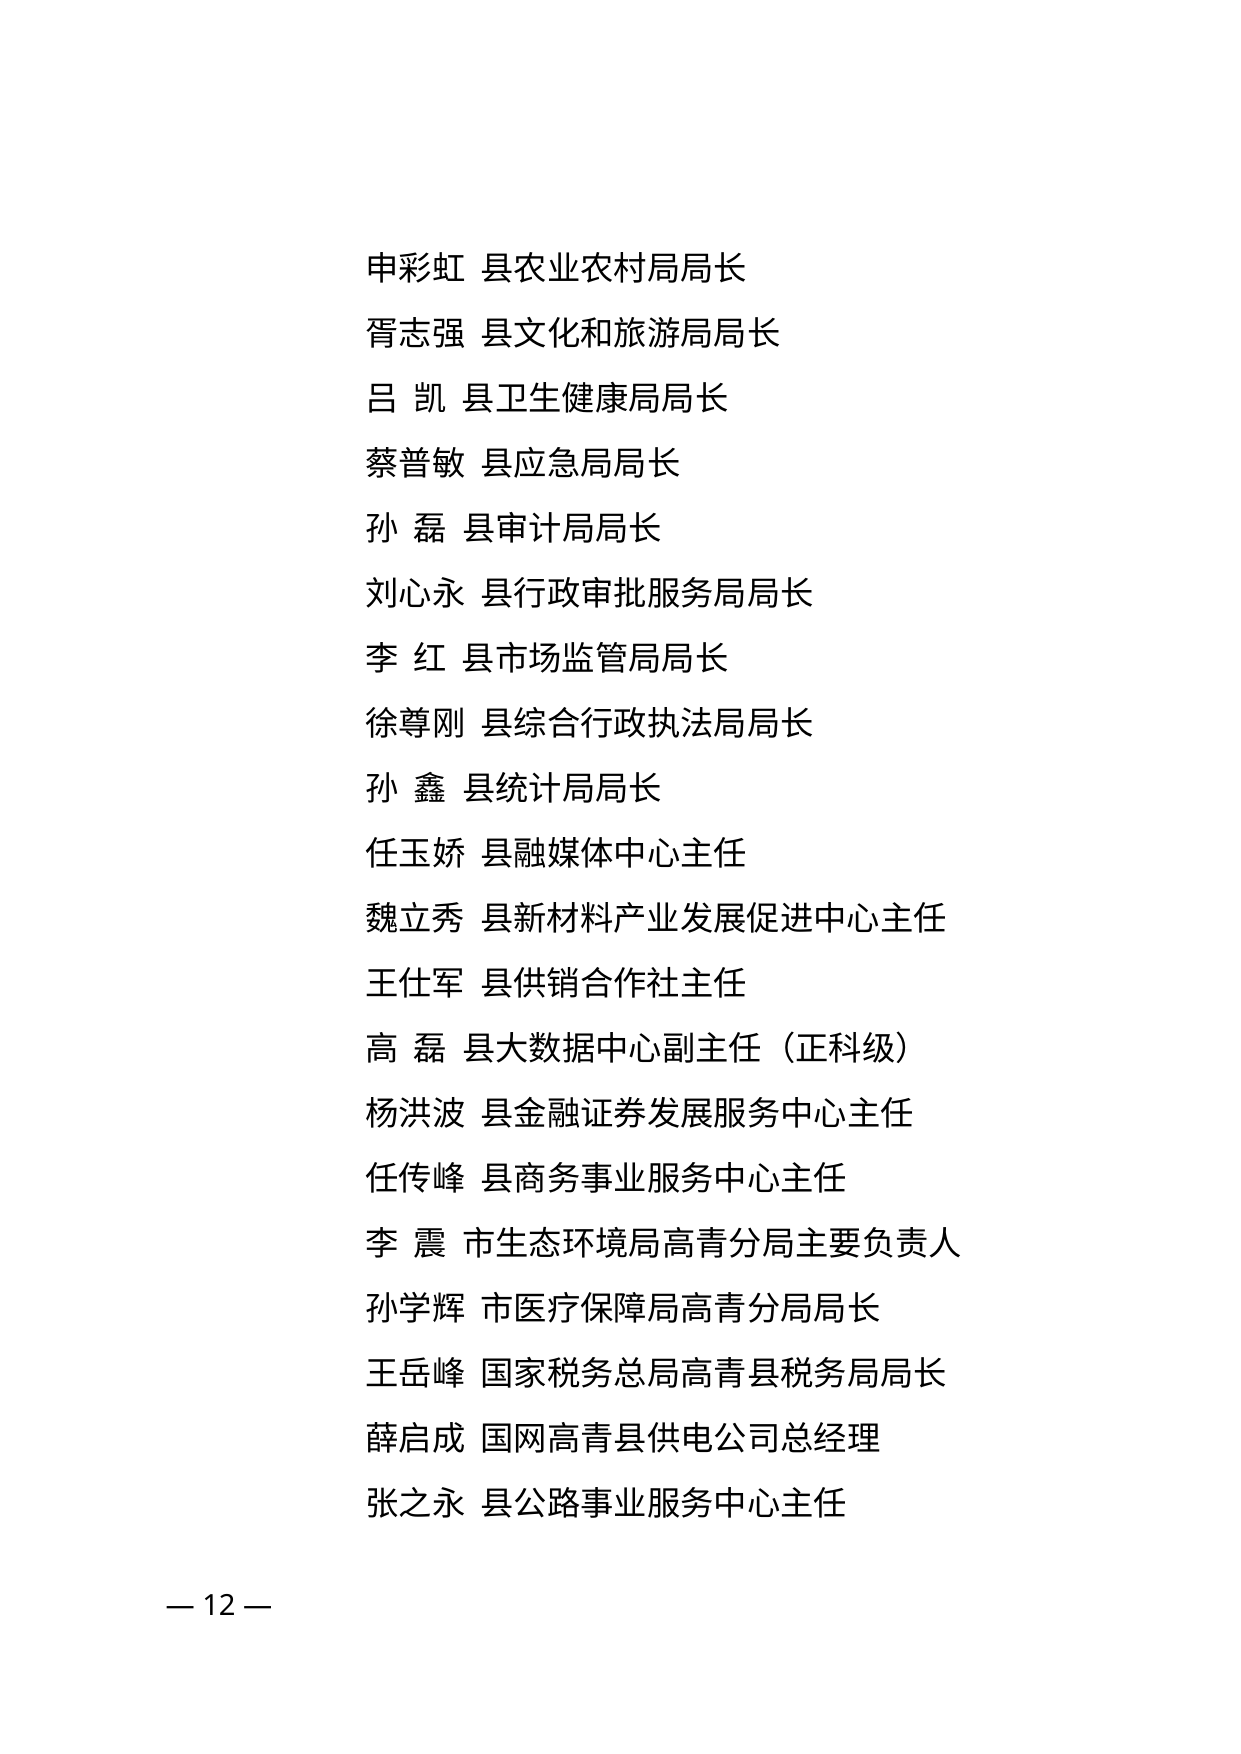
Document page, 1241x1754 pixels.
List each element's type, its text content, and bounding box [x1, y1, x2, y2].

text 李 红 县市场监管局局长 [298, 623, 1087, 688]
text 刘心永 县行政审批服务局局长 [165, 558, 1087, 623]
text 魏立秀 县新材料产业发展促进中心主任 [298, 883, 1087, 948]
text 孙 鑫 县统计局局长 [165, 753, 1087, 818]
text 胥志强 县文化和旅游局局长 [165, 298, 1087, 363]
text 任玉娇 县融媒体中心主任 [165, 818, 1087, 883]
text 孙学辉 市医疗保障局高青分局局长 [165, 1273, 1087, 1338]
text 薛启成 国网高青县供电公司总经理 [165, 1403, 1087, 1468]
text 徐尊刚 县综合行政执法局局长 [165, 688, 1087, 753]
text 张之永 县公路事业服务中心主任 [165, 1468, 1087, 1533]
text 杨洪波 县金融证券发展服务中心主任 [165, 1078, 1087, 1143]
text 王岳峰 国家税务总局高青县税务局局长 [165, 1338, 1087, 1403]
text 吕 凯 县卫生健康局局长 [298, 363, 1087, 428]
text 孙 磊 县审计局局长 [165, 493, 1087, 558]
text 高 磊 县大数据中心副主任（正科级） [165, 1013, 1087, 1078]
text 蔡普敏 县应急局局长 [165, 428, 1087, 493]
text 申彩虹 县农业农村局局长 [165, 233, 1087, 298]
text 李 震 市生态环境局高青分局主要负责人 [165, 1208, 1087, 1273]
text 任传峰 县商务事业服务中心主任 [165, 1143, 1087, 1208]
text 王仕军 县供销合作社主任 [298, 948, 1087, 1013]
